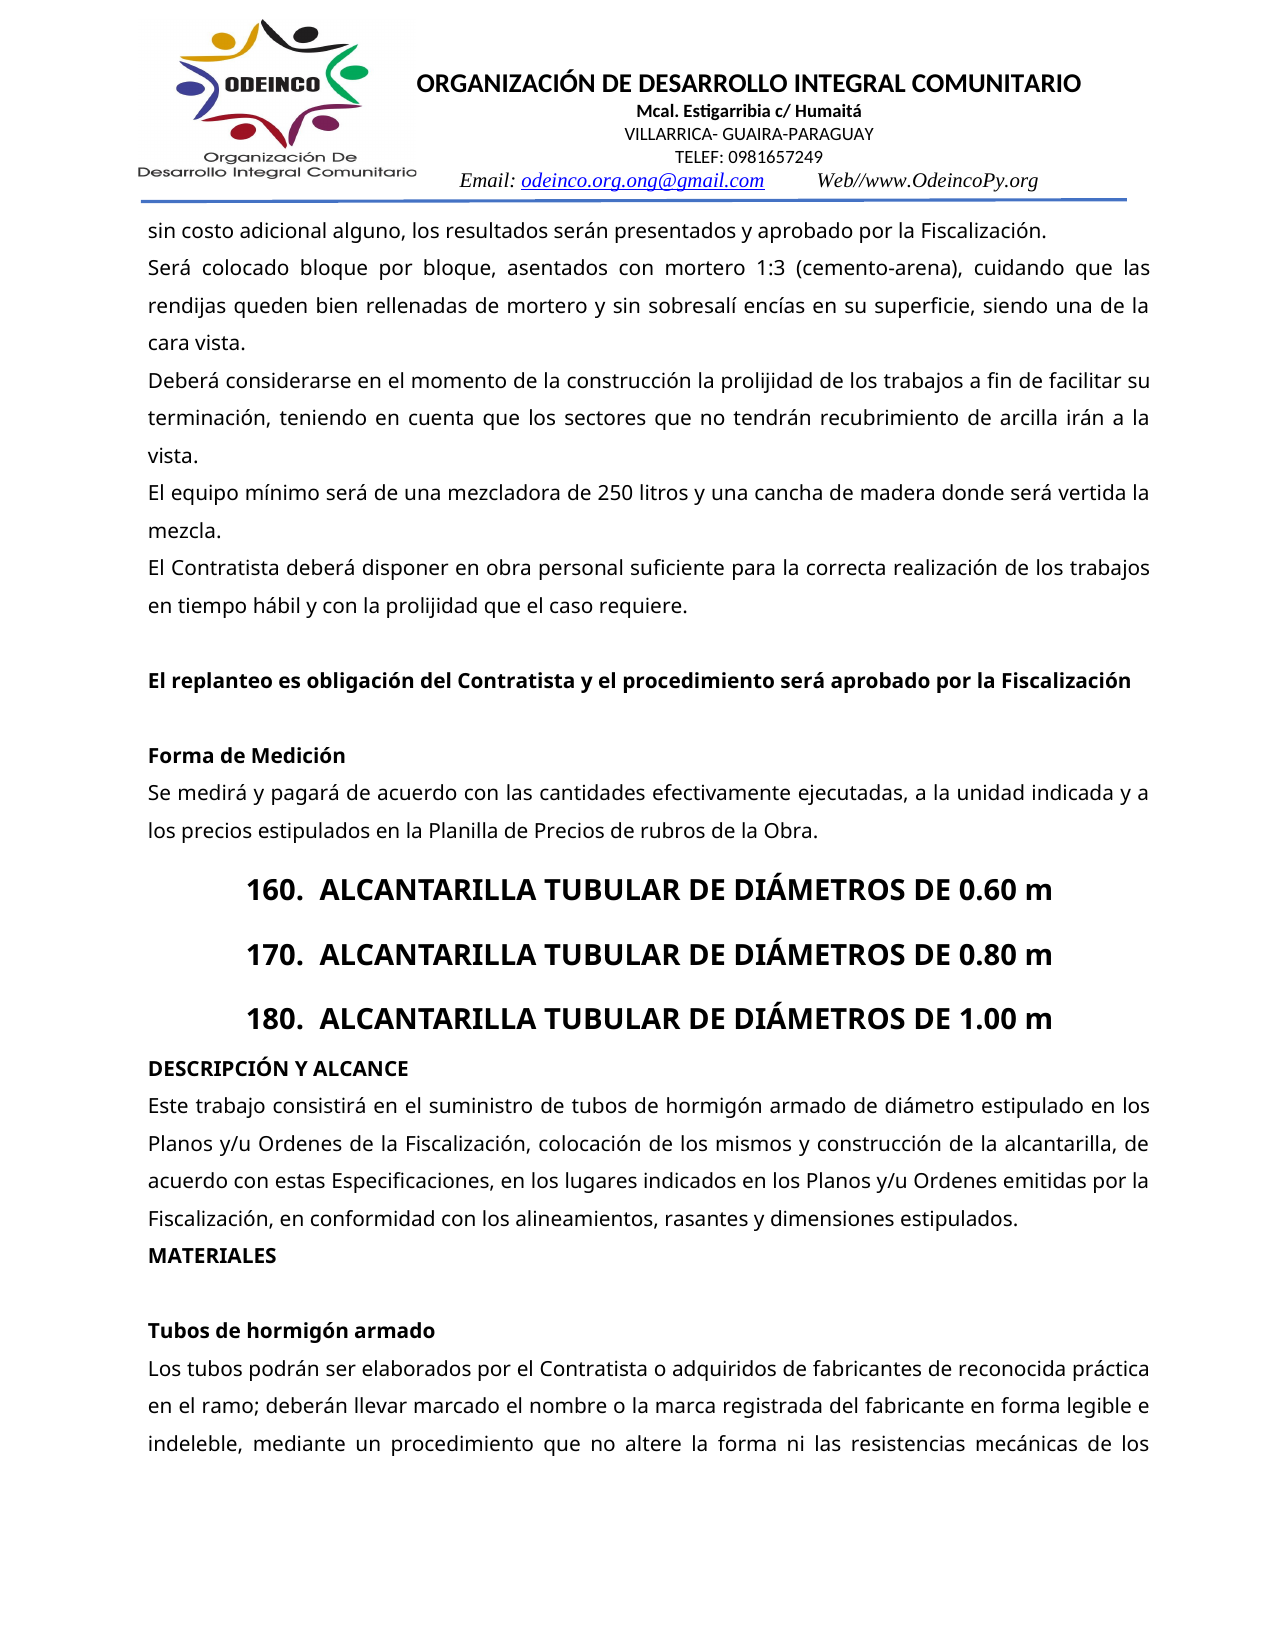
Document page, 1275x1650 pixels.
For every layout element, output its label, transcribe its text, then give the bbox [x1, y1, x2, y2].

text Tubos de hormigón armado [148, 1307, 1152, 1344]
text Se medirá y pagará de acuerdo con las cantidades efectivamente ejecutadas, a la unidad indicada y a los precios estipulados en la Planilla de Precios de rubros de la Obra. [148, 769, 1152, 844]
text Este trabajo consistirá en el suministro de tubos de hormigón armado de diámetro estipulado en los Planos y/u Ordenes de la Fiscalización, colocación de los mismos y construcción de la alcantarilla, de acuerdo con estas Especificaciones, en los lugares indicados en los Planos y/u Ordenes emitidas por la Fiscalización, en conformidad con los alineamientos, rasantes y dimensiones estipulados. [148, 1082, 1152, 1232]
text DESCRIPCIÓN Y ALCANCE [148, 1044, 1152, 1082]
text El replanteo es obligación del Contratista y el procedimiento será aprobado por la Fiscalización [148, 657, 1152, 694]
text Deberá considerarse en el momento de la construcción la prolijidad de los trabajos a fin de facilitar su terminación, teniendo en cuenta que los sectores que no tendrán recubrimiento de arcilla irán a la vista. [148, 357, 1152, 469]
subtitle ALCANTARILLA TUBULAR DE DIÁMETROS DE 0.60 m [148, 869, 1152, 909]
text Será colocado bloque por bloque, asentados con mortero 1:3 (cemento-arena), cuidando que las rendijas queden bien rellenadas de mortero y sin sobresalí encías en su superficie, siendo una de la cara vista. [148, 244, 1152, 357]
picture [138, 19, 417, 179]
text El equipo mínimo será de una mezcladora de 250 litros y una cancha de madera donde será vertida la mezcla. [148, 469, 1152, 544]
subtitle ALCANTARILLA TUBULAR DE DIÁMETROS DE 0.80 m [148, 934, 1152, 974]
text El Contratista deberá disponer en obra personal suficiente para la correcta realización de los trabajos en tiempo hábil y con la prolijidad que el caso requiere. [148, 544, 1152, 619]
text Forma de Medición [148, 732, 1152, 769]
text MATERIALES [148, 1232, 1152, 1269]
subtitle ALCANTARILLA TUBULAR DE DIÁMETROS DE 1.00 m [148, 999, 1152, 1038]
